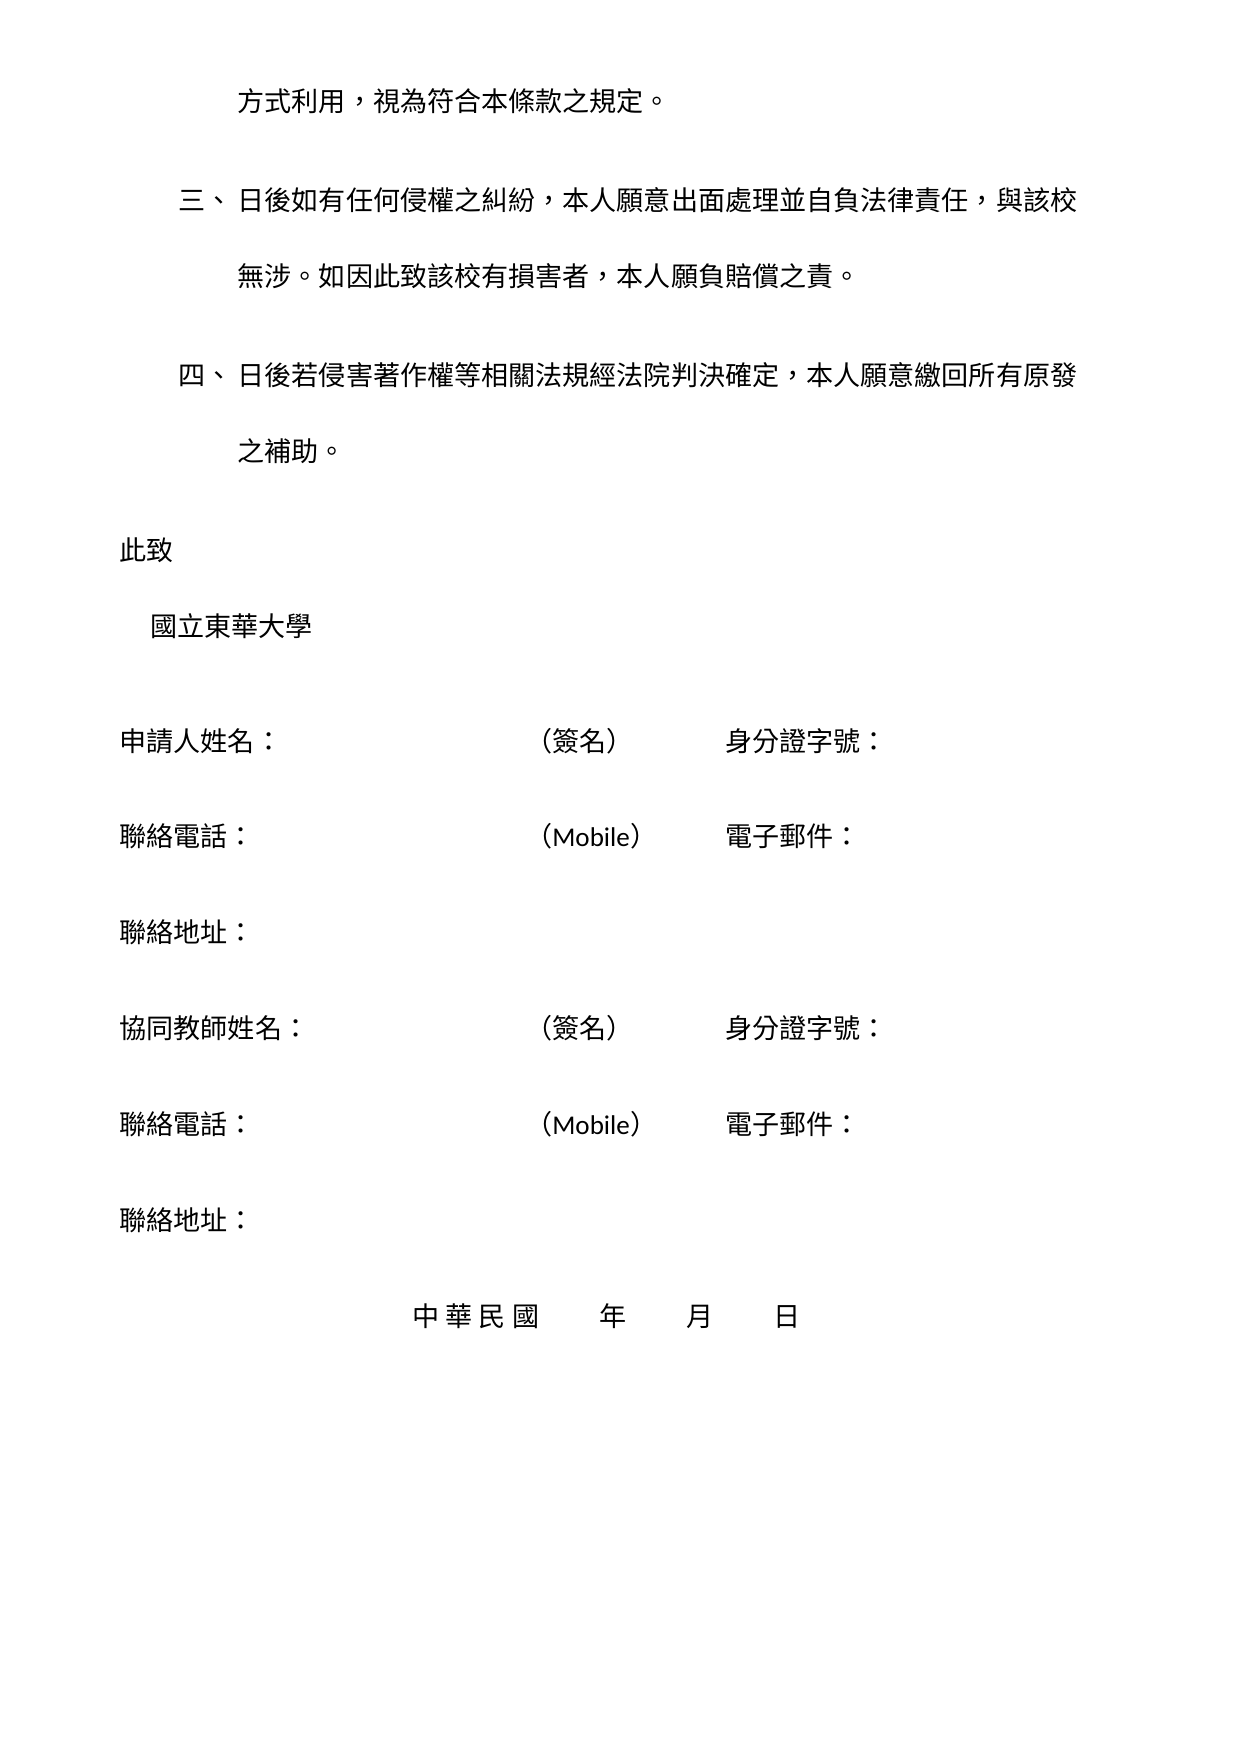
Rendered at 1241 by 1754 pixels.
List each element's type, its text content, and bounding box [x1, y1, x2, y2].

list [178, 61, 1094, 138]
text 協同教師姓名： （簽名） 身分證字號： [119, 988, 1094, 1065]
text 聯絡地址： [119, 893, 1094, 969]
text 此致 [119, 510, 1094, 587]
list 日後如有任何侵權之糾紛，本人願意出面處理並自負法律責任，與該校無涉。如因此致該校有損害者，本人願負賠償之責。 [178, 160, 1094, 313]
text 聯絡電話： （Mobile） 電子郵件： [119, 797, 1094, 873]
text 聯絡地址： [119, 1180, 1094, 1256]
text 申請人姓名： （簽名） 身分證字號： [119, 701, 1094, 777]
text 國立東華大學 [119, 587, 1094, 663]
list 日後若侵害著作權等相關法規經法院判決確定，本人願意繳回所有原發之補助。 [178, 335, 1094, 488]
text 聯絡電話： （Mobile） 電子郵件： [119, 1084, 1094, 1161]
text 中 華 民 國 年 月 日 [119, 1276, 1094, 1352]
